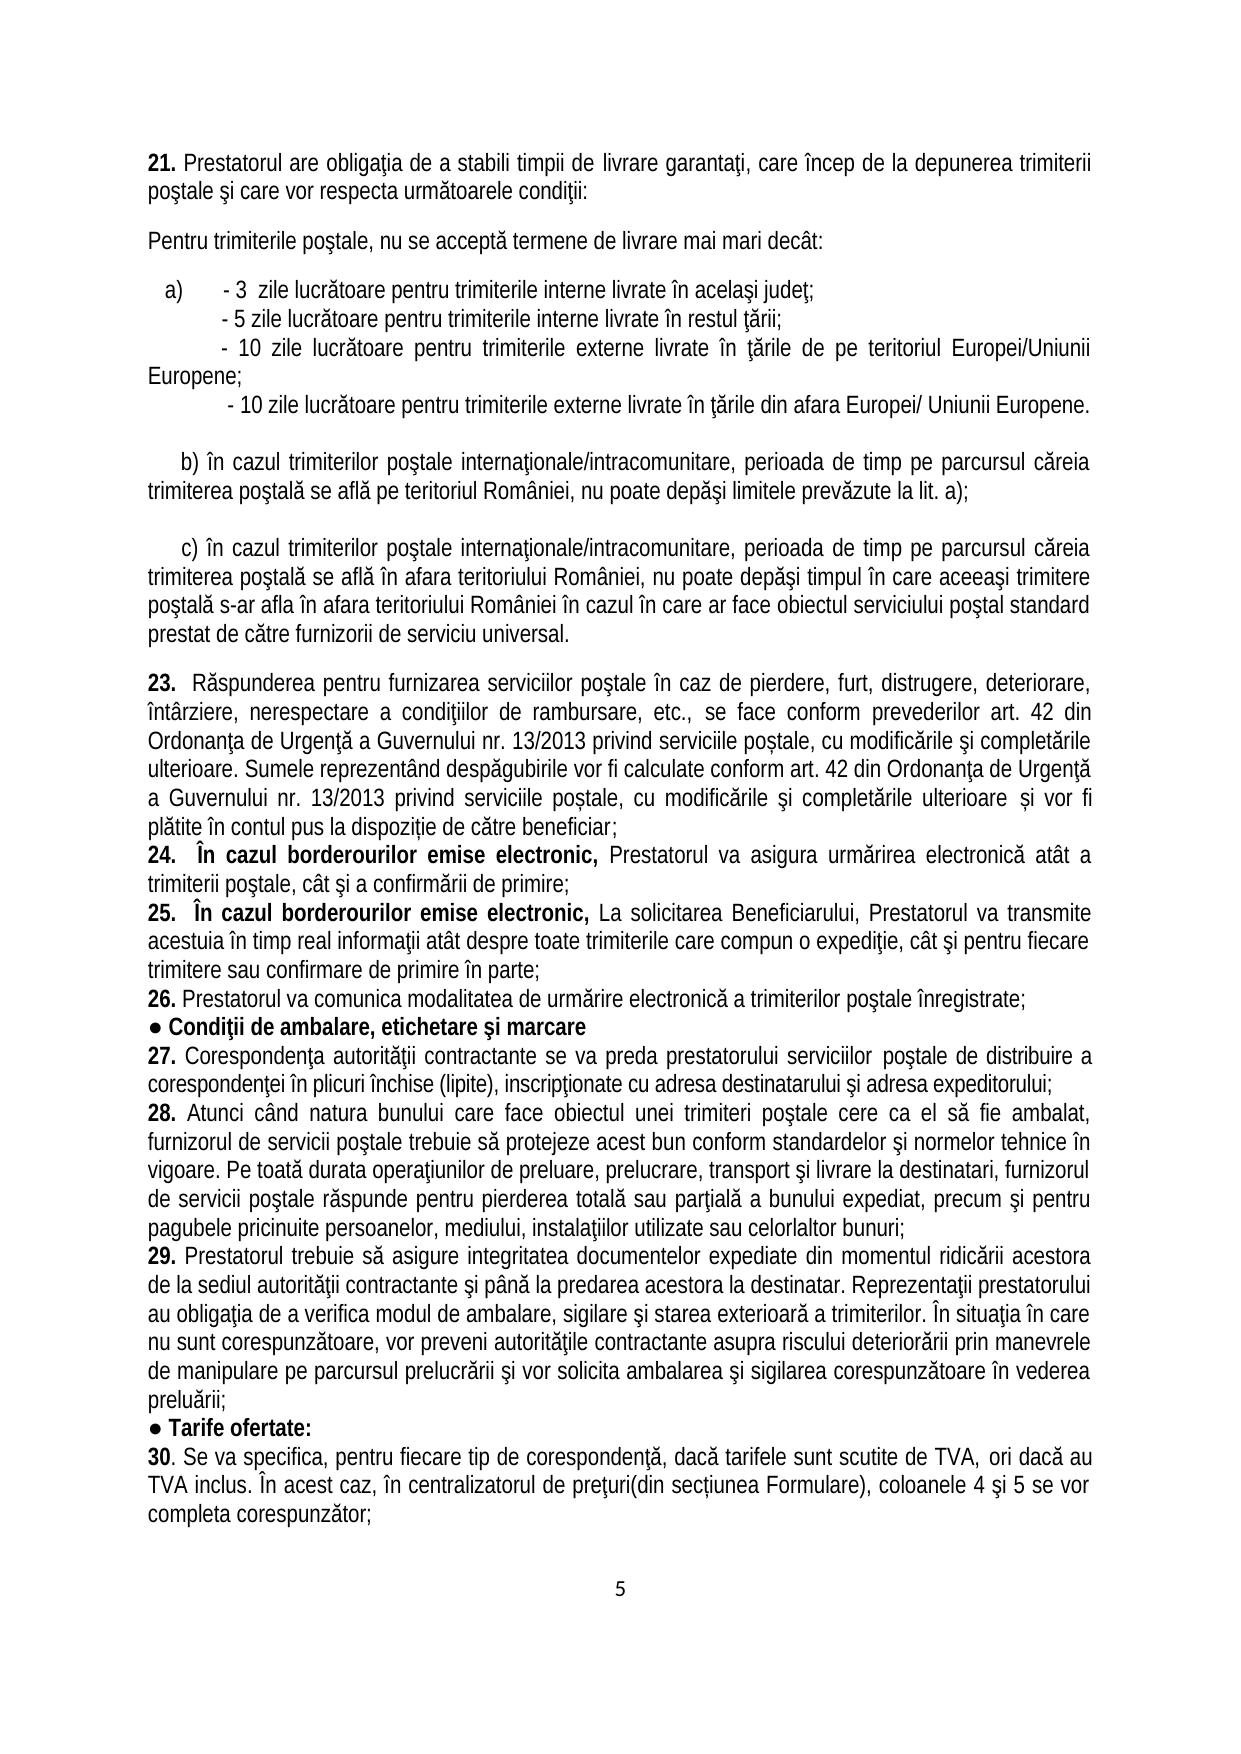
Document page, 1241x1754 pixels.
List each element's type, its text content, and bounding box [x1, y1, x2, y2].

text 25. În cazul borderourilor emise electronic, La solicitarea Beneficiarului, Prestatorul va transmite acestuia în timp real informaţii atât despre toate trimiterile care compun o expediţie, cât şi pentru fiecare trimitere sau confirmare de primire în parte; [148, 898, 1093, 983]
text c) în cazul trimiterilor poştale internaţionale/intracomunitare, perioada de timp pe parcursul căreia trimiterea poştală se află în afara teritoriului României, nu poate depăşi timpul în care aceeaşi trimitere poştală s-ar afla în afara teritoriului României în cazul în care ar face obiectul serviciului poştal standard prestat de către furnizorii de serviciu universal. [148, 533, 1093, 648]
text - 5 zile lucrătoare pentru trimiterile interne livrate în restul ţării; [148, 304, 1093, 332]
text 28. Atunci când natura bunului care face obiectul unei trimiteri poştale cere ca el să fie ambalat, furnizorul de servicii poştale trebuie să protejeze acest bun conform standardelor şi normelor tehnice în vigoare. Pe toată durata operaţiunilor de preluare, prelucrare, transport şi livrare la destinatari, furnizorul de servicii poştale răspunde pentru pierderea totală sau parţială a bunului expediat, precum şi pentru pagubele pricinuite persoanelor, mediului, instalaţiilor utilizate sau celorlaltor bunuri; [148, 1098, 1093, 1241]
text 24. În cazul borderourilor emise electronic, Prestatorul va asigura urmărirea electronică atât a trimiterii poştale, cât şi a confirmării de primire; [148, 840, 1093, 898]
text 26. Prestatorul va comunica modalitatea de urmărire electronică a trimiterilor poştale înregistrate; [148, 983, 1093, 1012]
text 21. Prestatorul are obligaţia de a stabili timpii de livrare garantaţi, care încep de la depunerea trimiterii poştale şi care vor respecta următoarele condiţii: [148, 148, 1093, 205]
text - 10 zile lucrătoare pentru trimiterile externe livrate în ţările de pe teritoriul Europei/Uniunii Europene; [148, 332, 1093, 390]
text b) în cazul trimiterilor poştale internaţionale/intracomunitare, perioada de timp pe parcursul căreia trimiterea poştală se află pe teritoriul României, nu poate depăşi limitele prevăzute la lit. a); [148, 447, 1093, 504]
text - 10 zile lucrătoare pentru trimiterile externe livrate în ţările din afara Europei/ Uniunii Europene. [148, 390, 1093, 418]
text 29. Prestatorul trebuie să asigure integritatea documentelor expediate din momentul ridicării acestora de la sediul autorităţii contractante şi până la predarea acestora la destinatar. Reprezentaţii prestatorului au obligaţia de a verifica modul de ambalare, sigilare şi starea exterioară a trimiterilor. În situaţia în care nu sunt corespunzătoare, vor preveni autorităţile contractante asupra riscului deteriorării prin manevrele de manipulare pe parcursul prelucrării şi vor solicita ambalarea şi sigilarea corespunzătoare în vederea preluării; [148, 1241, 1093, 1413]
text a) - 3 zile lucrătoare pentru trimiterile interne livrate în acelaşi judeţ; [148, 275, 1093, 304]
text ● Tarife ofertate: [148, 1413, 1093, 1442]
text 30. Se va specifica, pentru fiecare tip de corespondenţă, dacă tarifele sunt scutite de TVA, ori dacă au TVA inclus. În acest caz, în centralizatorul de preţuri(din secțiunea Formulare), coloanele 4 şi 5 se vor completa corespunzător; [148, 1442, 1093, 1528]
text 23. Răspunderea pentru furnizarea serviciilor poştale în caz de pierdere, furt, distrugere, deteriorare, întârziere, nerespectare a condiţiilor de rambursare, etc., se face conform prevederilor art. 42 din Ordonanţa de Urgenţă a Guvernului nr. 13/2013 privind serviciile poștale, cu modificările şi completările ulterioare. Sumele reprezentând despăgubirile vor fi calculate conform art. 42 din Ordonanţa de Urgenţă a Guvernului nr. 13/2013 privind serviciile poștale, cu modificările şi completările ulterioare și vor fi plătite în contul pus la dispoziție de către beneficiar; [148, 668, 1093, 840]
text ● Condiţii de ambalare, etichetare şi marcare [148, 1012, 1093, 1041]
text 27. Corespondenţa autorităţii contractante se va preda prestatorului serviciilor poştale de distribuire a corespondenţei în plicuri închise (lipite), inscripţionate cu adresa destinatarului şi adresa expeditorului; [148, 1041, 1093, 1098]
text Pentru trimiterile poştale, nu se acceptă termene de livrare mai mari decât: [148, 226, 1093, 254]
